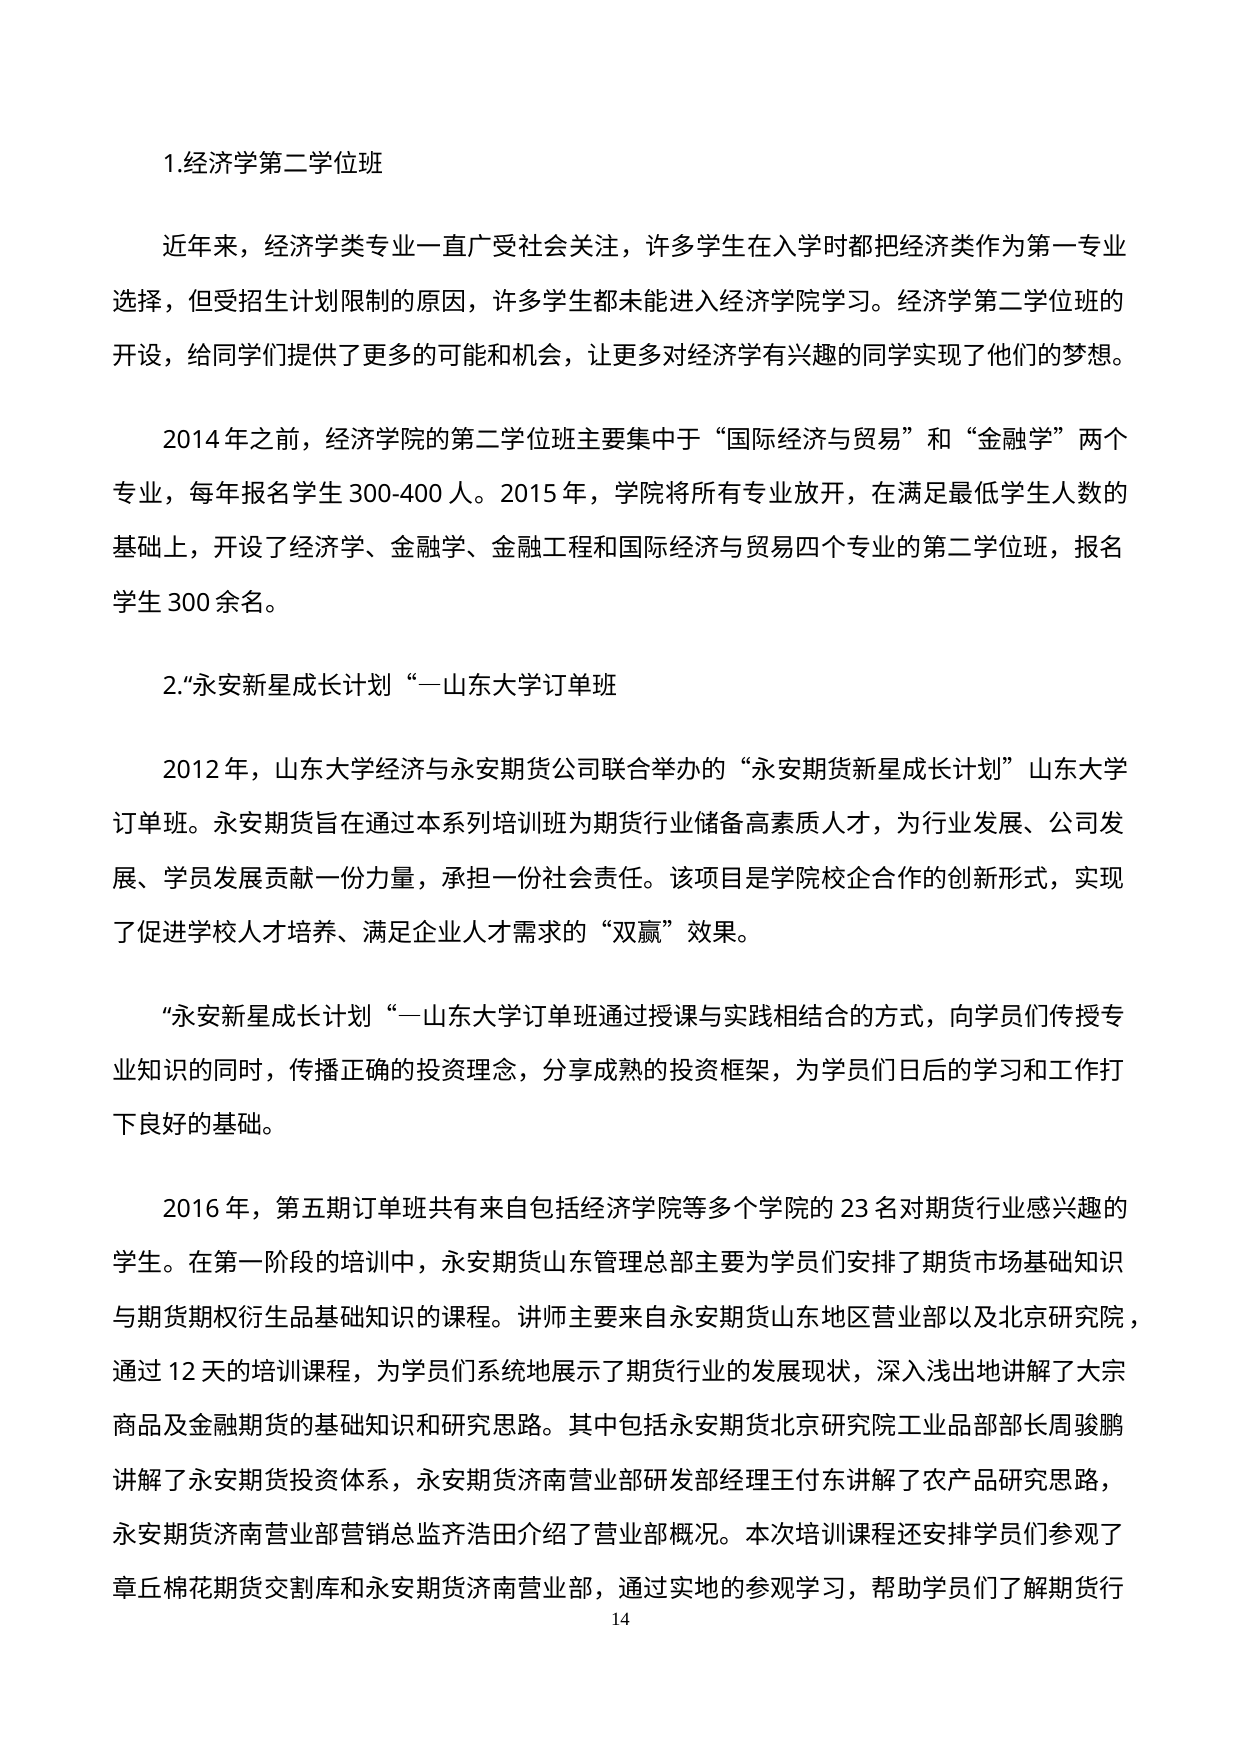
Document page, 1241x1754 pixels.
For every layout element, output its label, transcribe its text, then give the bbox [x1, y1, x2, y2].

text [112, 1188, 1128, 1605]
text 1.经济学第二学位班 [112, 143, 1128, 179]
text 2.“永安新星成长计划“—山东大学订单班 [112, 666, 1128, 702]
text 2012年，山东大学经济与永安期货公司联合举办的“永安期货新星成长计划”山东大学订单班。永安期货旨在通过本系列培训班为期货行业储备高素质人才，为行业发展、公司发展、学员发展贡献一份力量，承担一份社会责任。该项目是学院校企合作的创新形式，实现了促进学校人才培养、满足企业人才需求的“双赢”效果。 [112, 749, 1128, 949]
text “永安新星成长计划“—山东大学订单班通过授课与实践相结合的方式，向学员们传授专业知识的同时，传播正确的投资理念，分享成熟的投资框架，为学员们日后的学习和工作打下良好的基础。 [112, 996, 1128, 1141]
text 近年来，经济学类专业一直广受社会关注，许多学生在入学时都把经济类作为第一专业选择，但受招生计划限制的原因，许多学生都未能进入经济学院学习。经济学第二学位班的开设，给同学们提供了更多的可能和机会，让更多对经济学有兴趣的同学实现了他们的梦想。 [112, 227, 1128, 372]
text 2014年之前，经济学院的第二学位班主要集中于“国际经济与贸易”和“金融学”两个专业，每年报名学生300-400人。2015年，学院将所有专业放开，在满足最低学生人数的基础上，开设了经济学、金融学、金融工程和国际经济与贸易四个专业的第二学位班，报名学生300余名。 [112, 419, 1128, 618]
